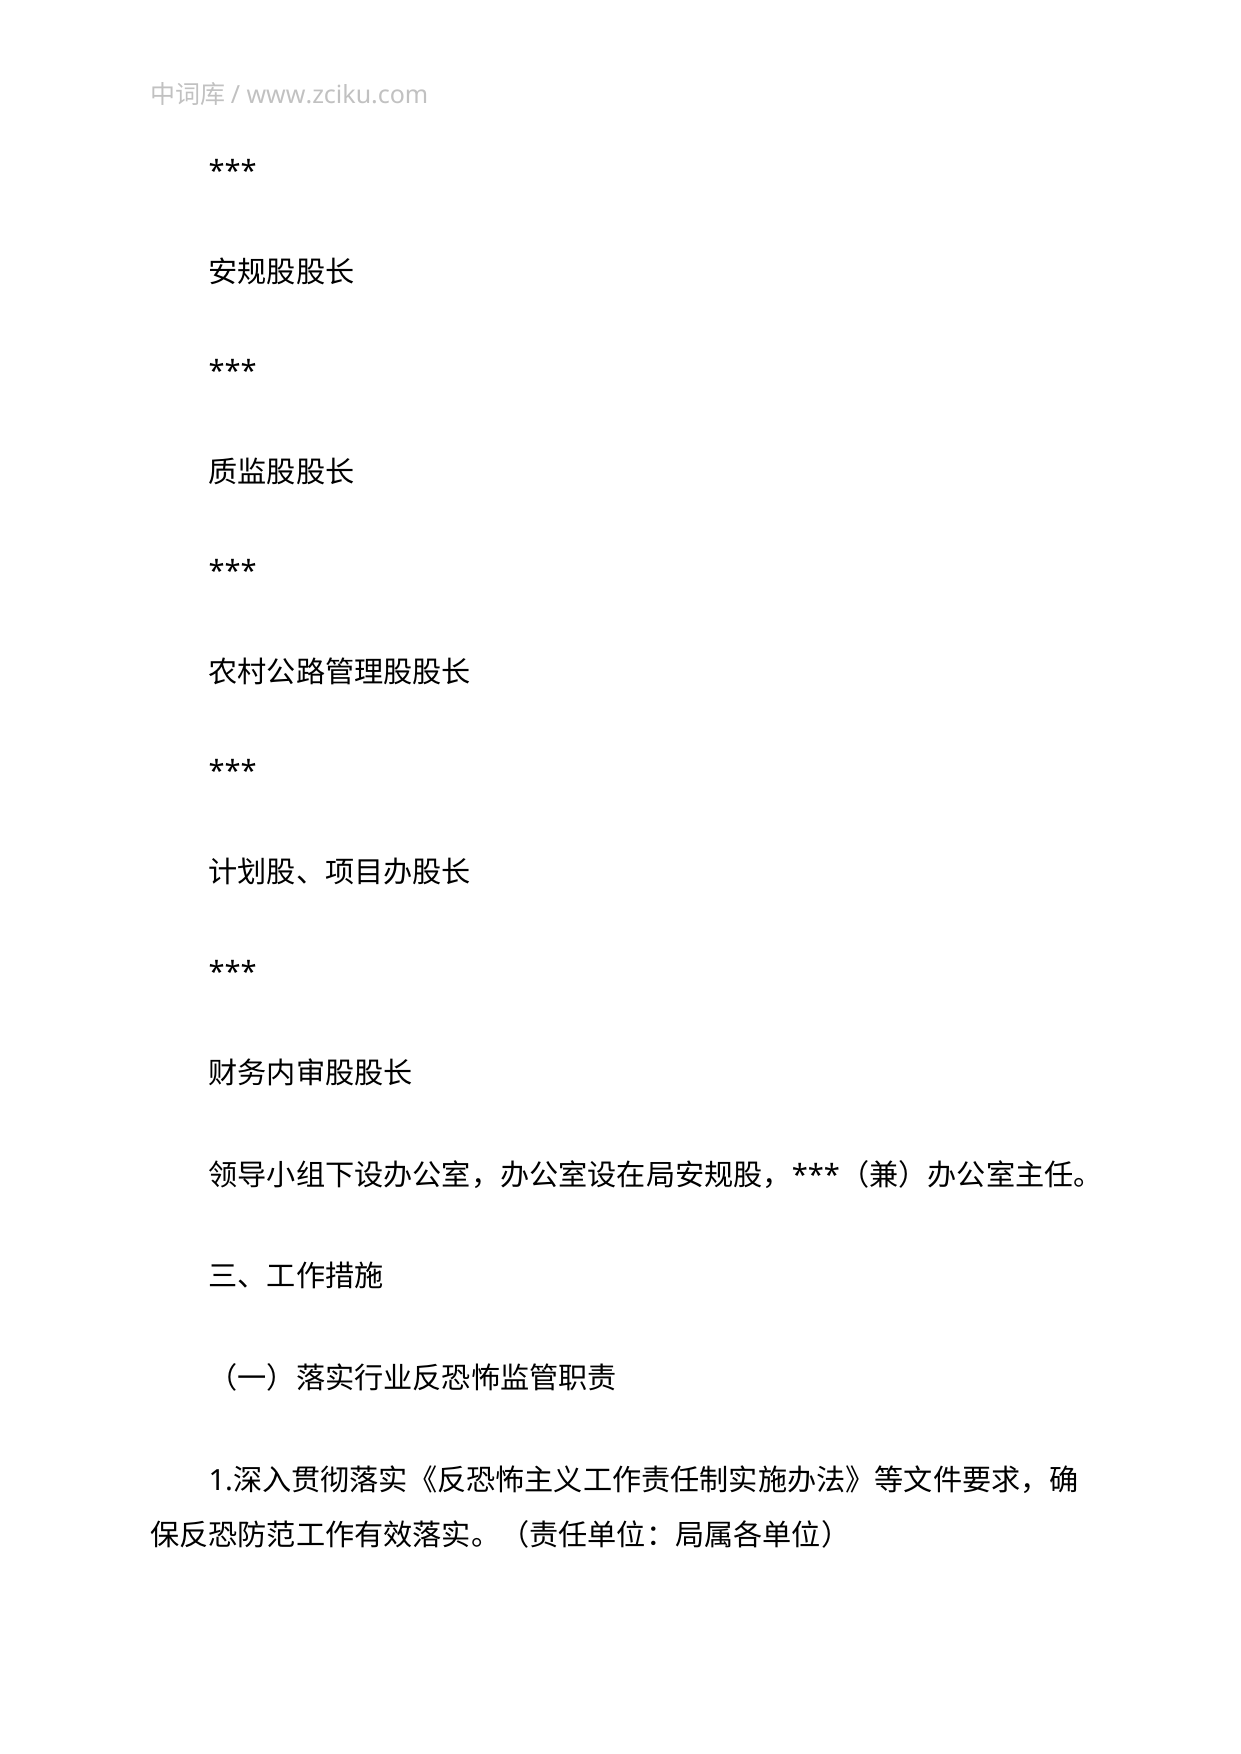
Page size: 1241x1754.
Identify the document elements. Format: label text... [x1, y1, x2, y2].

text *** [150, 350, 1090, 390]
text *** [150, 150, 1090, 190]
text 三、工作措施 [150, 1253, 1090, 1295]
text 计划股、项目办股长 [150, 849, 1090, 891]
text *** [150, 550, 1090, 590]
text 质监股股长 [150, 449, 1090, 491]
text 财务内审股股长 [150, 1049, 1090, 1092]
text （一）落实行业反恐怖监管职责 [150, 1355, 1090, 1397]
text 安规股股长 [150, 248, 1090, 291]
text *** [150, 751, 1090, 790]
text 领导小组下设办公室，办公室设在局安规股，***（兼）办公室主任。 [150, 1151, 1090, 1193]
text 农村公路管理股股长 [150, 649, 1090, 691]
text *** [150, 951, 1090, 991]
text 1.深入贯彻落实《反恐怖主义工作责任制实施办法》等文件要求，确保反恐防范工作有效落实。（责任单位：局属各单位） [150, 1457, 1090, 1554]
